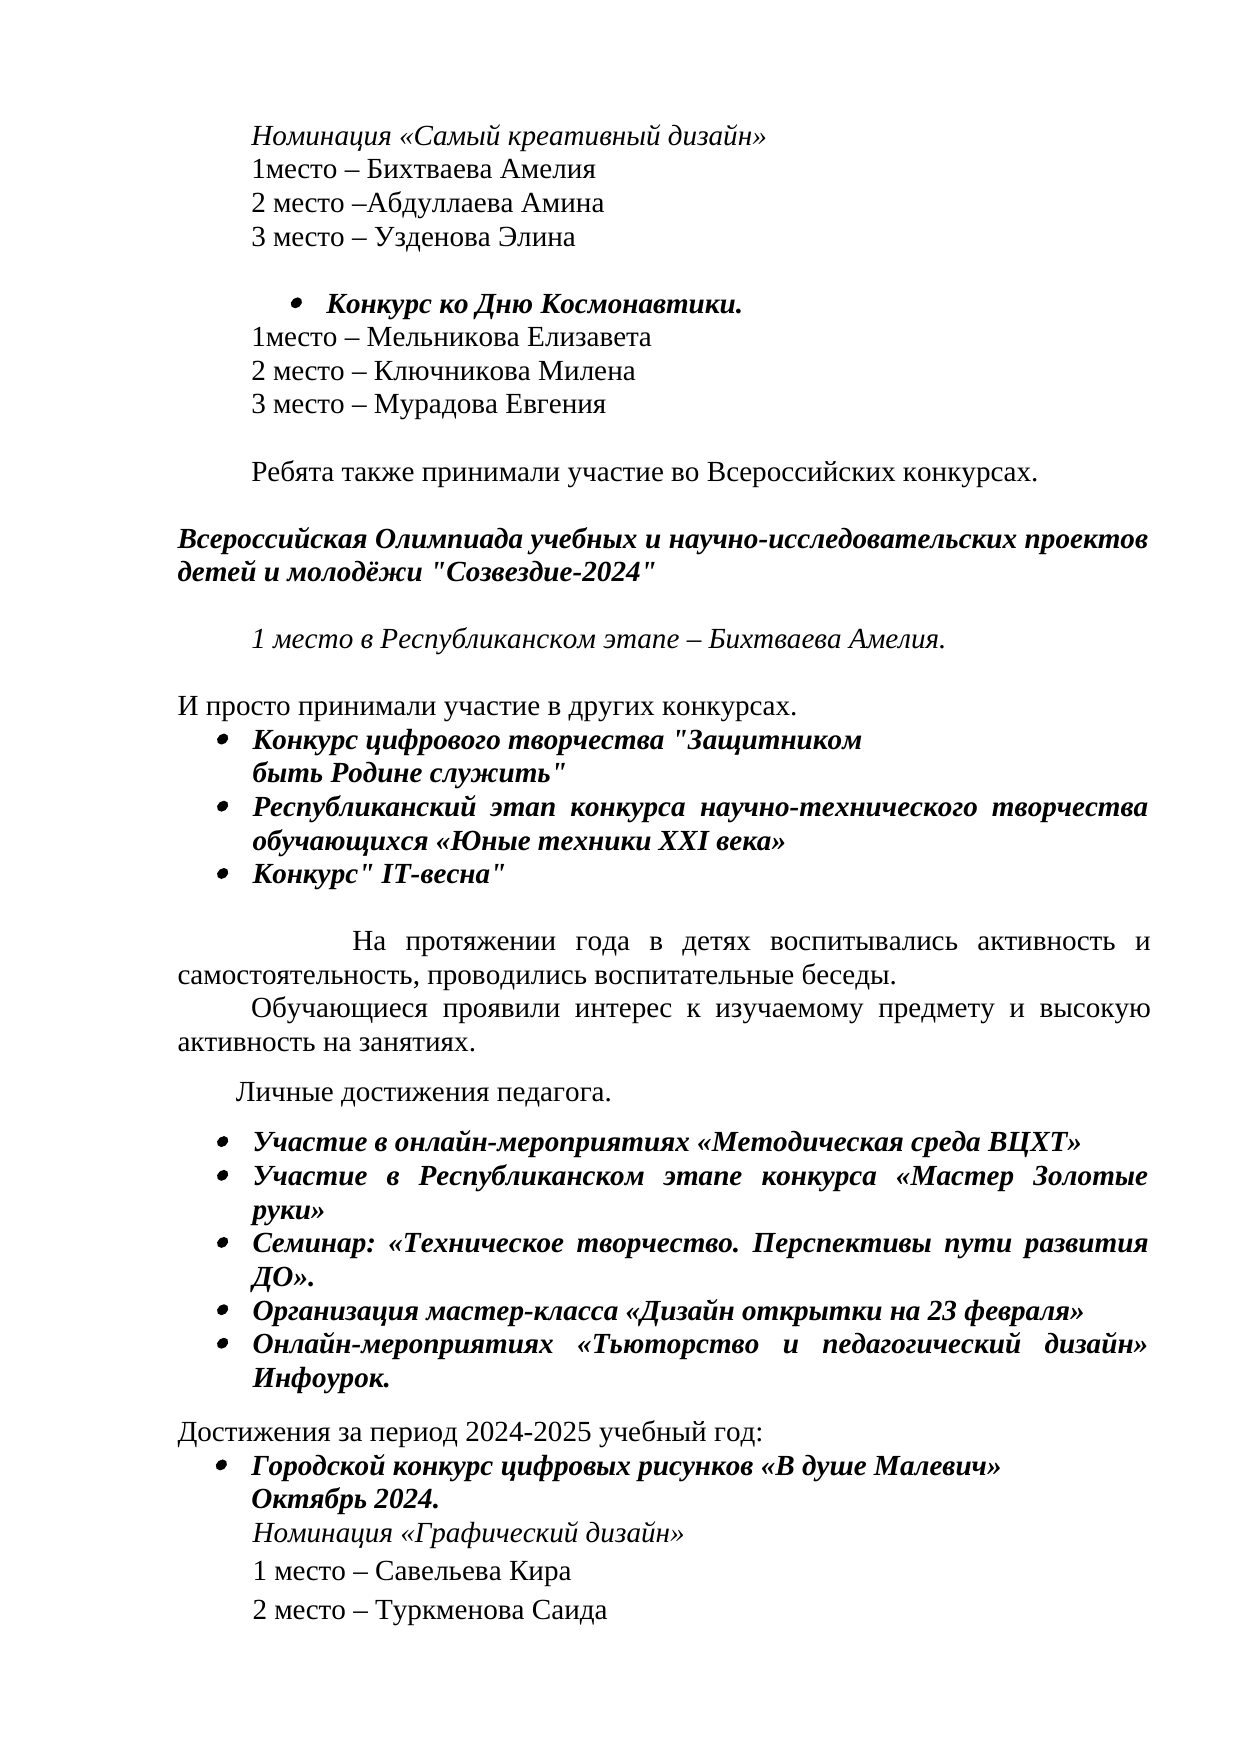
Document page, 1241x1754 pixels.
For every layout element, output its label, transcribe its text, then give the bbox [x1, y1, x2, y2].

list Конкурс" IT-весна" [215, 856, 1152, 890]
list быть Родине служить" [252, 756, 1152, 789]
text И просто принимали участие в других конкурсах. [177, 688, 1152, 722]
text 3 место – Мурадова Евгения [177, 387, 1152, 420]
text Ребята также принимали участие во Всероссийских конкурсах. [177, 454, 1152, 487]
text Личные достижения педагога. [177, 1074, 1152, 1108]
list Организация мастер-класса «Дизайн открытки на 23 февраля» [215, 1293, 1152, 1326]
list Номинация «Графический дизайн» [252, 1515, 1152, 1548]
list Городской конкурс цифровых рисунков «В душе Малевич» [213, 1448, 1152, 1481]
text 2 место –Абдуллаева Амина [177, 185, 1152, 219]
text 1место – Бихтваева Амелия [177, 152, 1152, 185]
text 3 место – Узденова Элина [177, 219, 1152, 252]
list Республиканский этап конкурса научно-технического творчества обучающихся «Юные техники XXI века» [215, 789, 1152, 856]
text Всероссийская Олимпиада учебных и научно-исследовательских проектов детей и молодёжи "Созвездие-2024" [177, 521, 1152, 588]
text 2 место – Ключникова Милена [177, 353, 1152, 387]
list Октябрь 2024. [251, 1481, 1152, 1515]
list Конкурс цифрового творчества "Защитником [215, 722, 1152, 756]
list 1 место – Савельева Кира [252, 1553, 1152, 1587]
text 1 место в Республиканском этапе – Бихтваева Амелия. [177, 621, 1152, 655]
text Достижения за период 2024-2025 учебный год: [177, 1414, 1152, 1448]
list Конкурс ко Дню Космонавтики. [288, 286, 1152, 319]
text Номинация «Самый креативный дизайн» [177, 118, 1152, 152]
list Онлайн-мероприятиях «Тьюторство и педагогический дизайн» Инфоурок. [215, 1326, 1152, 1393]
text На протяжении года в детях воспитывались активность и самостоятельность, проводились воспитательные беседы. [177, 923, 1152, 991]
text 1место – Мельникова Елизавета [177, 319, 1152, 353]
text Обучающиеся проявили интерес к изучаемому предмету и высокую активность на занятиях. [177, 991, 1152, 1058]
list Участие в Республиканском этапе конкурса «Мастер Золотые руки» [215, 1158, 1152, 1225]
list Семинар: «Техническое творчество. Перспективы пути развития ДО». [215, 1225, 1152, 1293]
list 2 место – Туркменова Саида [252, 1592, 1152, 1626]
list Участие в онлайн-мероприятиях «Методическая среда ВЦХТ» [215, 1124, 1152, 1158]
